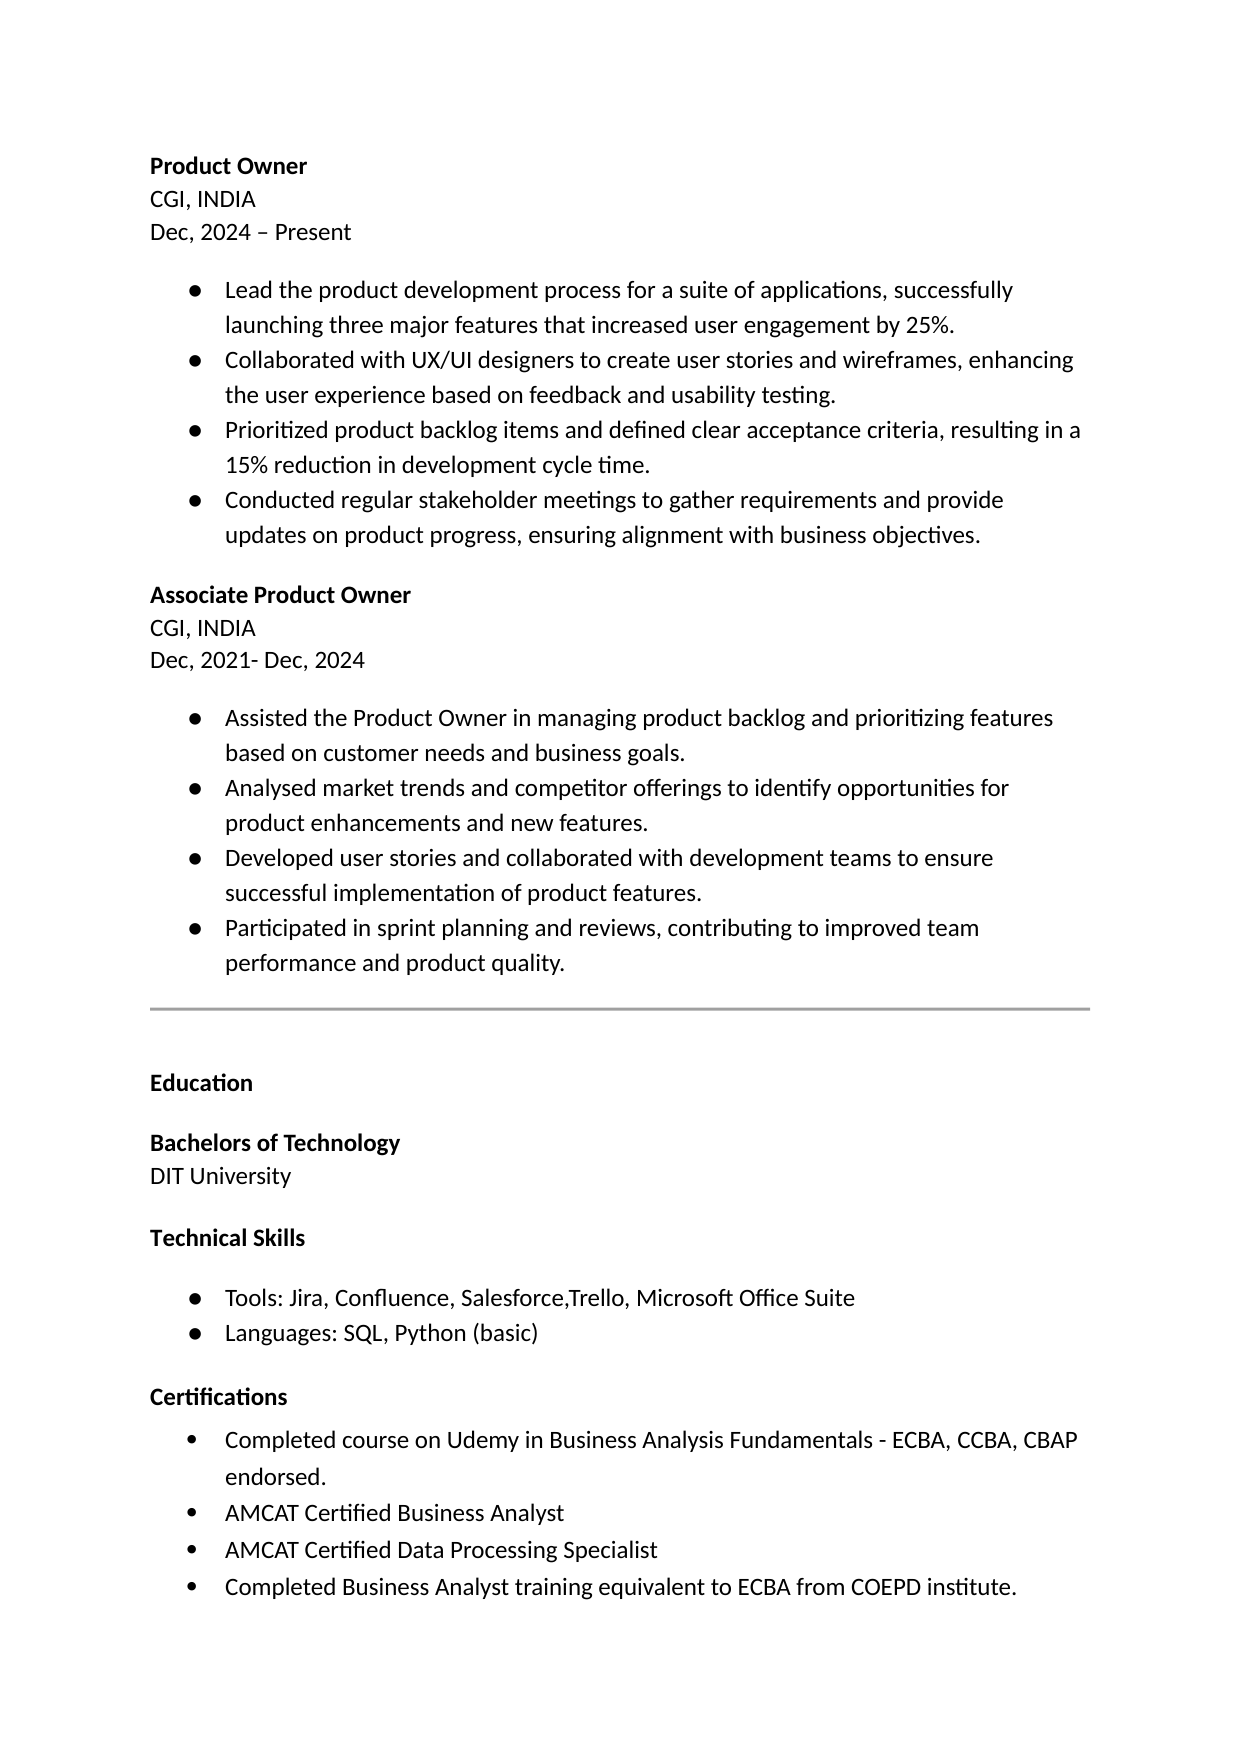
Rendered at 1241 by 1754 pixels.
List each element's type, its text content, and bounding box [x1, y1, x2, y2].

list Lead the product development process for a suite of applications, successfully launching three major features that increased user engagement by 25%. [187, 274, 1090, 339]
text Associate Product Owner CGI, INDIA Dec, 2021- Dec, 2024 [150, 579, 1090, 675]
list AMCAT Certified Data Processing Specialist [187, 1534, 1090, 1564]
list Tools: Jira, Confluence, Salesforce,Trello, Microsoft Office Suite [187, 1282, 1090, 1312]
text Bachelors of Technology DIT University [150, 1127, 1090, 1190]
subtitle Technical Skills [150, 1222, 1090, 1252]
list Analysed market trends and competitor offerings to identify opportunities for product enhancements and new features. [187, 772, 1090, 838]
list Completed Business Analyst training equivalent to ECBA from COEPD institute. [187, 1571, 1090, 1601]
list Developed user stories and collaborated with development teams to ensure successful implementation of product features. [187, 842, 1090, 908]
subtitle Certifications [150, 1381, 1090, 1412]
subtitle Education [150, 1067, 1090, 1097]
list Conducted regular stakeholder meetings to gather requirements and provide updates on product progress, ensuring alignment with business objectives. [187, 484, 1090, 549]
list AMCAT Certified Business Analyst [187, 1497, 1090, 1528]
list Collaborated with UX/UI designers to create user stories and wireframes, enhancing the user experience based on feedback and usability testing. [187, 344, 1090, 409]
list Assisted the Product Owner in managing product backlog and prioritizing features based on customer needs and business goals. [187, 702, 1090, 768]
list Prioritized product backlog items and defined clear acceptance criteria, resulting in a 15% reduction in development cycle time. [187, 414, 1090, 479]
list Languages: SQL, Python (basic) [187, 1317, 1090, 1347]
list Completed course on Udemy in Business Analysis Fundamentals - ECBA, CCBA, CBAP endorsed. [187, 1424, 1090, 1491]
list Participated in sprint planning and reviews, contributing to improved team performance and product quality. [187, 912, 1090, 978]
text Product Owner CGI, INDIA Dec, 2024 – Present [150, 150, 1090, 246]
